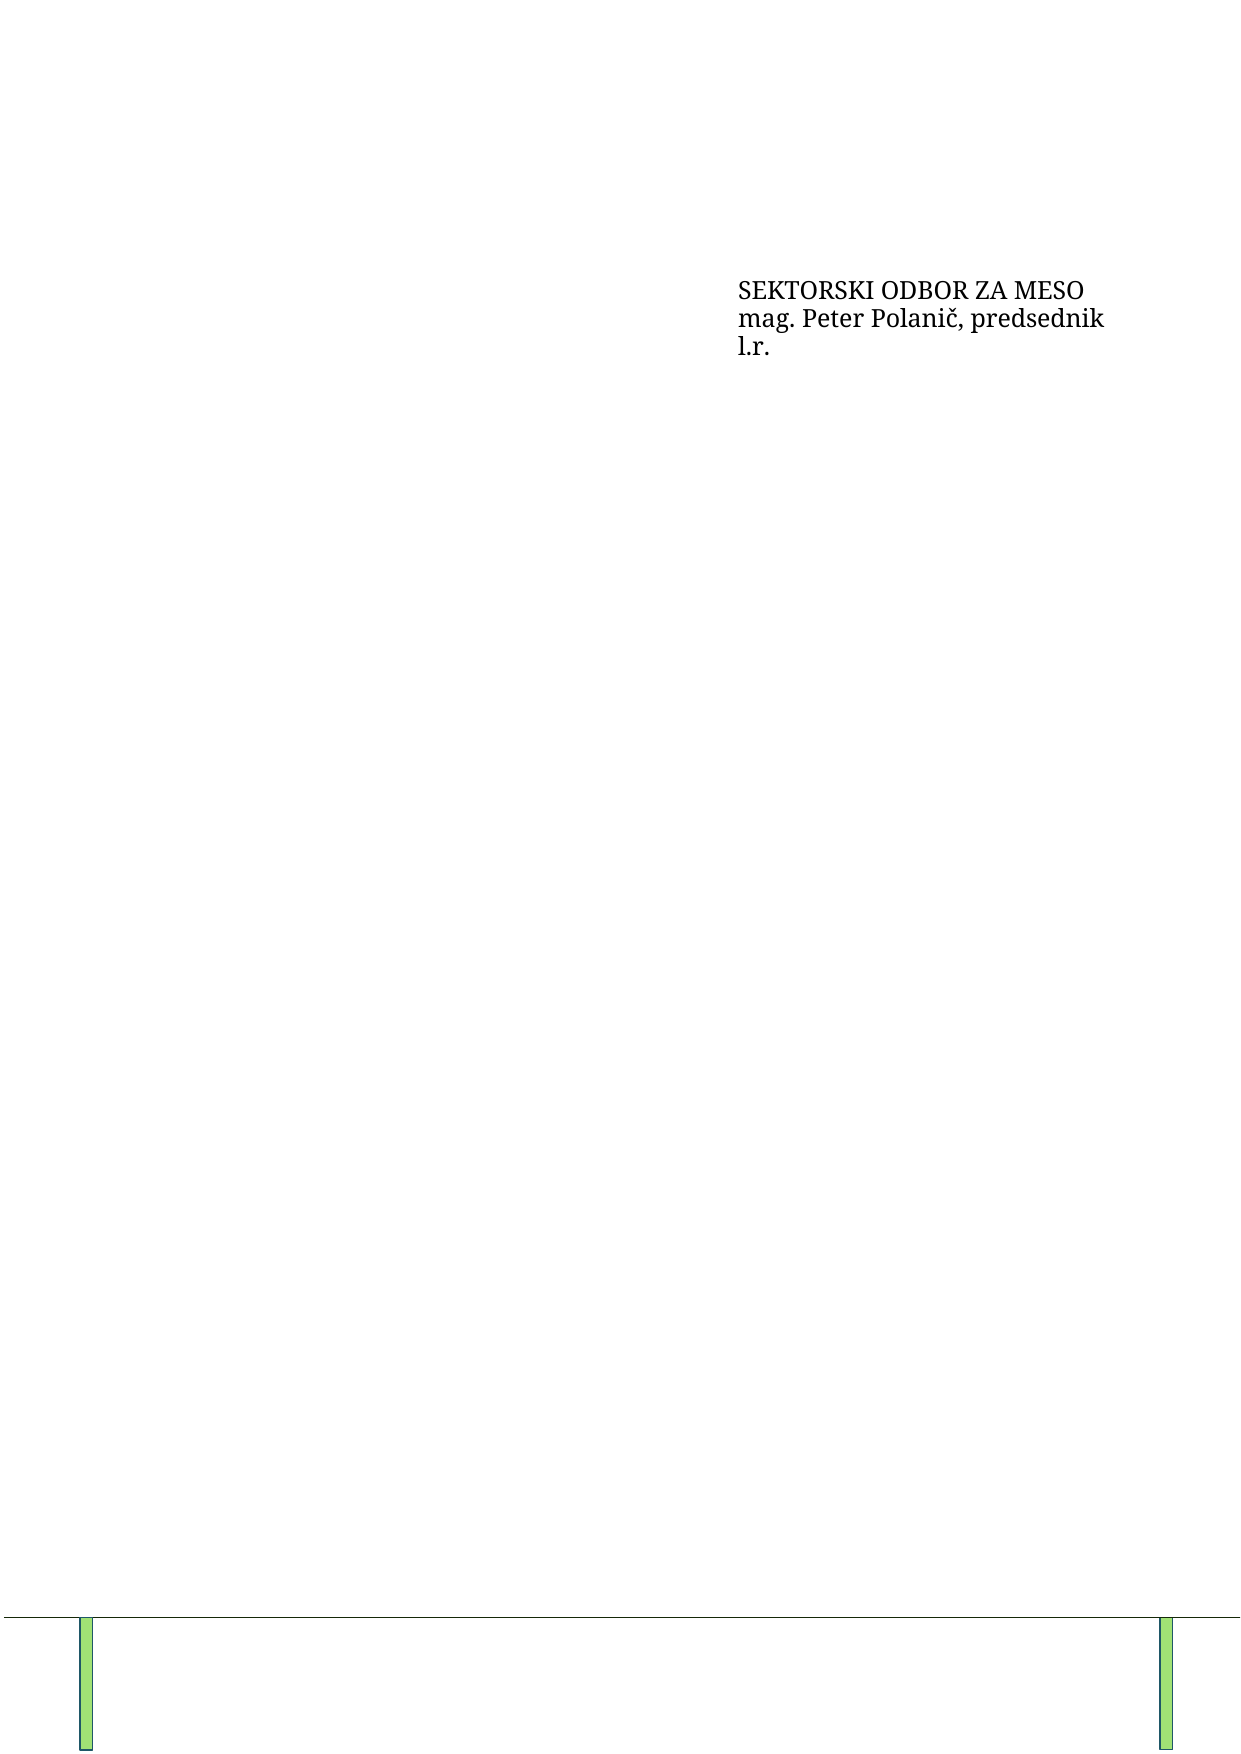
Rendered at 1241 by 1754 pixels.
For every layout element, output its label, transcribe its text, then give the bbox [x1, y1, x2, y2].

text SEKTORSKI ODBOR ZA MESO [738, 277, 1122, 305]
text mag. Peter Polanič, predsednik l.r. [738, 305, 1122, 361]
